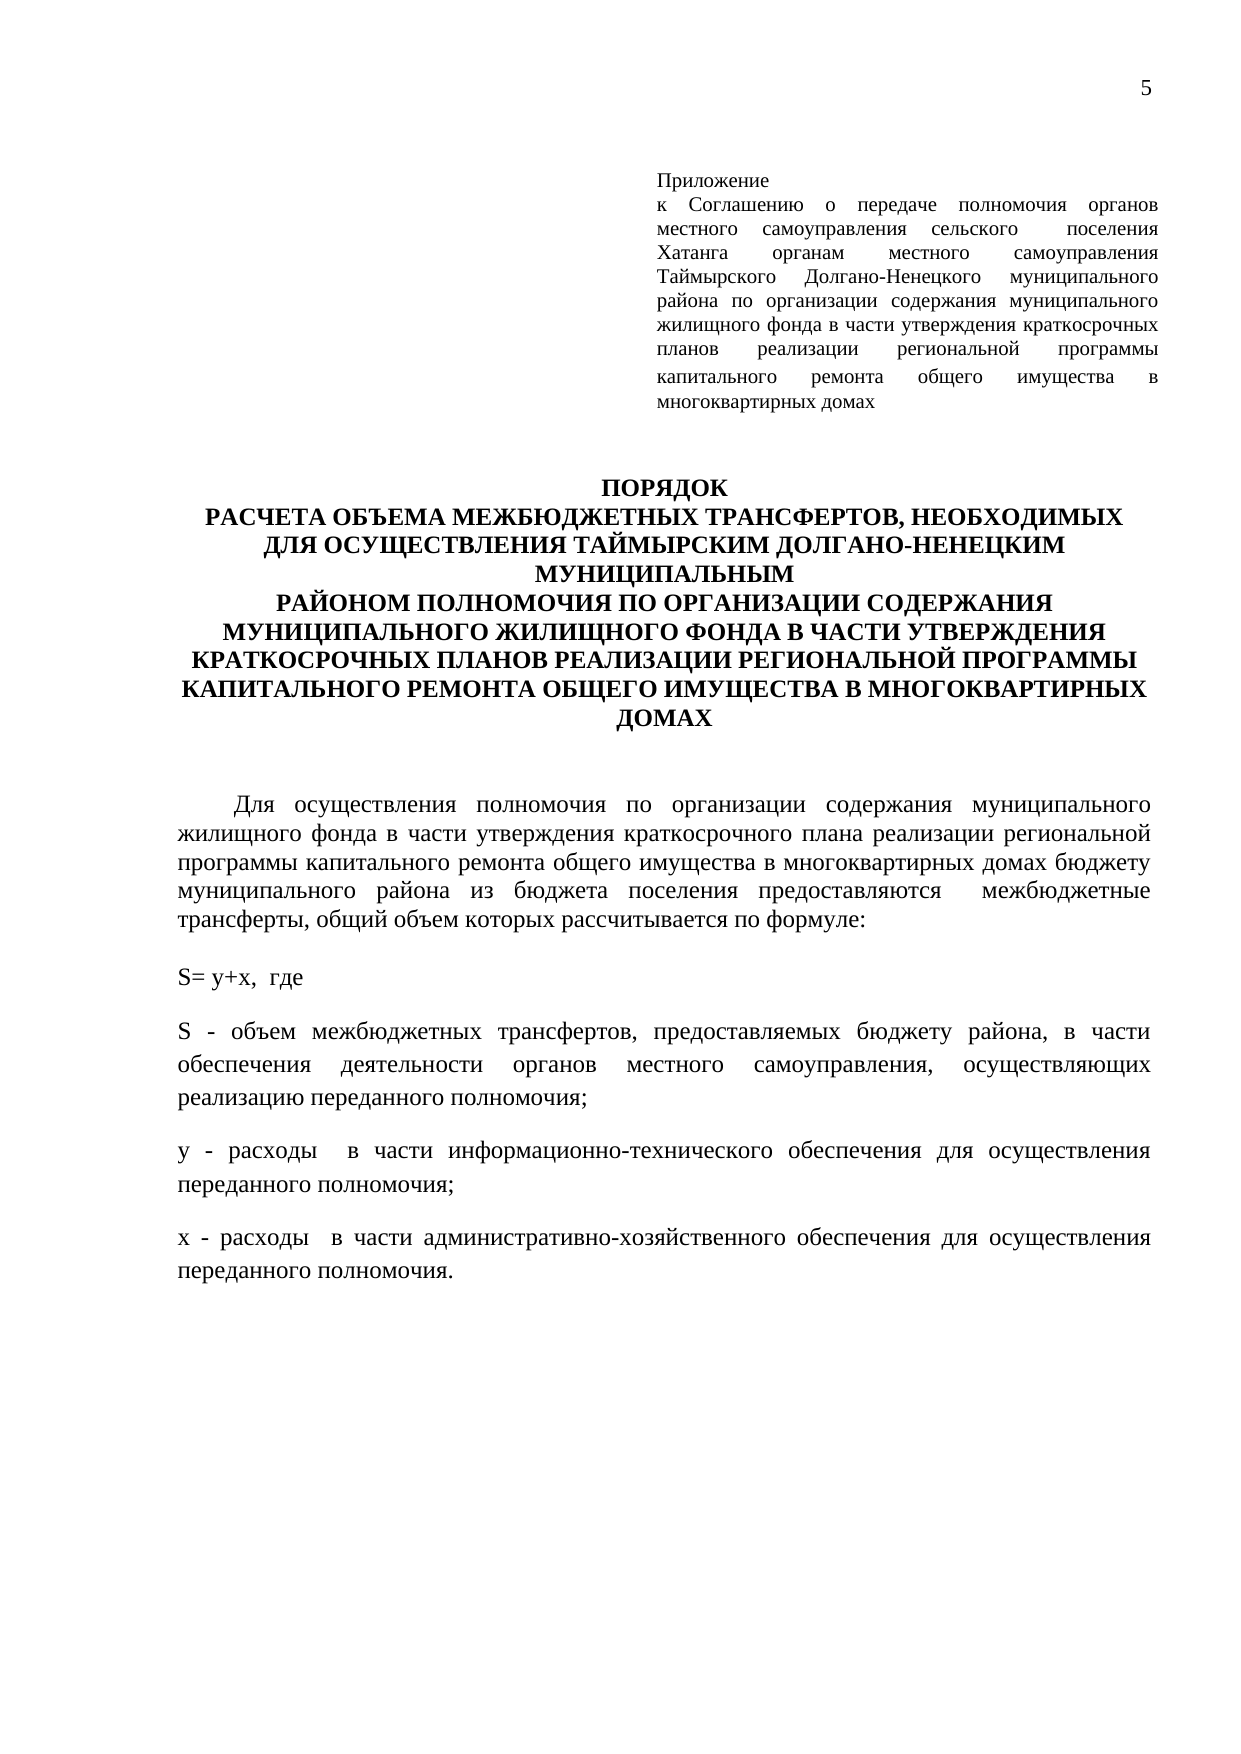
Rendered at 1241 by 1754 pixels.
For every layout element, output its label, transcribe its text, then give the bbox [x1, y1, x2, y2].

text Для осуществления полномочия по организации содержания муниципального жилищного фонда в части утверждения краткосрочного плана реализации региональной программы капитального ремонта общего имущества в многоквартирных домах бюджету муниципального района из бюджета поселения предоставляются межбюджетные трансферты, общий объем которых рассчитывается по формуле: [177, 789, 1152, 933]
text S - объем межбюджетных трансфертов, предоставляемых бюджету района, в части обеспечения деятельности органов местного самоуправления, осуществляющих реализацию переданного полномочия; [177, 1016, 1152, 1111]
text y - расходы в части информационно-технического обеспечения для осуществления переданного полномочия; [177, 1136, 1152, 1197]
text S= y+x, где [177, 962, 1152, 991]
title ДЛЯ ОСУЩЕСТВЛЕНИЯ ТАЙМЫРСКИМ ДОЛГАНО-НЕНЕЦКИМ МУНИЦИПАЛЬНЫМ [177, 531, 1152, 588]
title РАСЧЕТА ОБЪЕМА МЕЖБЮДЖЕТНЫХ ТРАНСФЕРТОВ, НЕОБХОДИМЫХ [177, 502, 1152, 531]
title ПОРЯДОК [177, 473, 1152, 502]
text РАЙОНОМ ПОЛНОМОЧИЯ ПО ОРГАНИЗАЦИИ СОДЕРЖАНИЯ МУНИЦИПАЛЬНОГО ЖИЛИЩНОГО ФОНДА В ЧАСТИ УТВЕРЖДЕНИЯ КРАТКОСРОЧНЫХ ПЛАНОВ РЕАЛИЗАЦИИ РЕГИОНАЛЬНОЙ ПРОГРАММЫ КАПИТАЛЬНОГО РЕМОНТА ОБЩЕГО ИМУЩЕСТВА В МНОГОКВАРТИРНЫХ ДОМАХ [177, 588, 1152, 732]
text x - расходы в части административно-хозяйственного обеспечения для осуществления переданного полномочия. [177, 1222, 1152, 1284]
